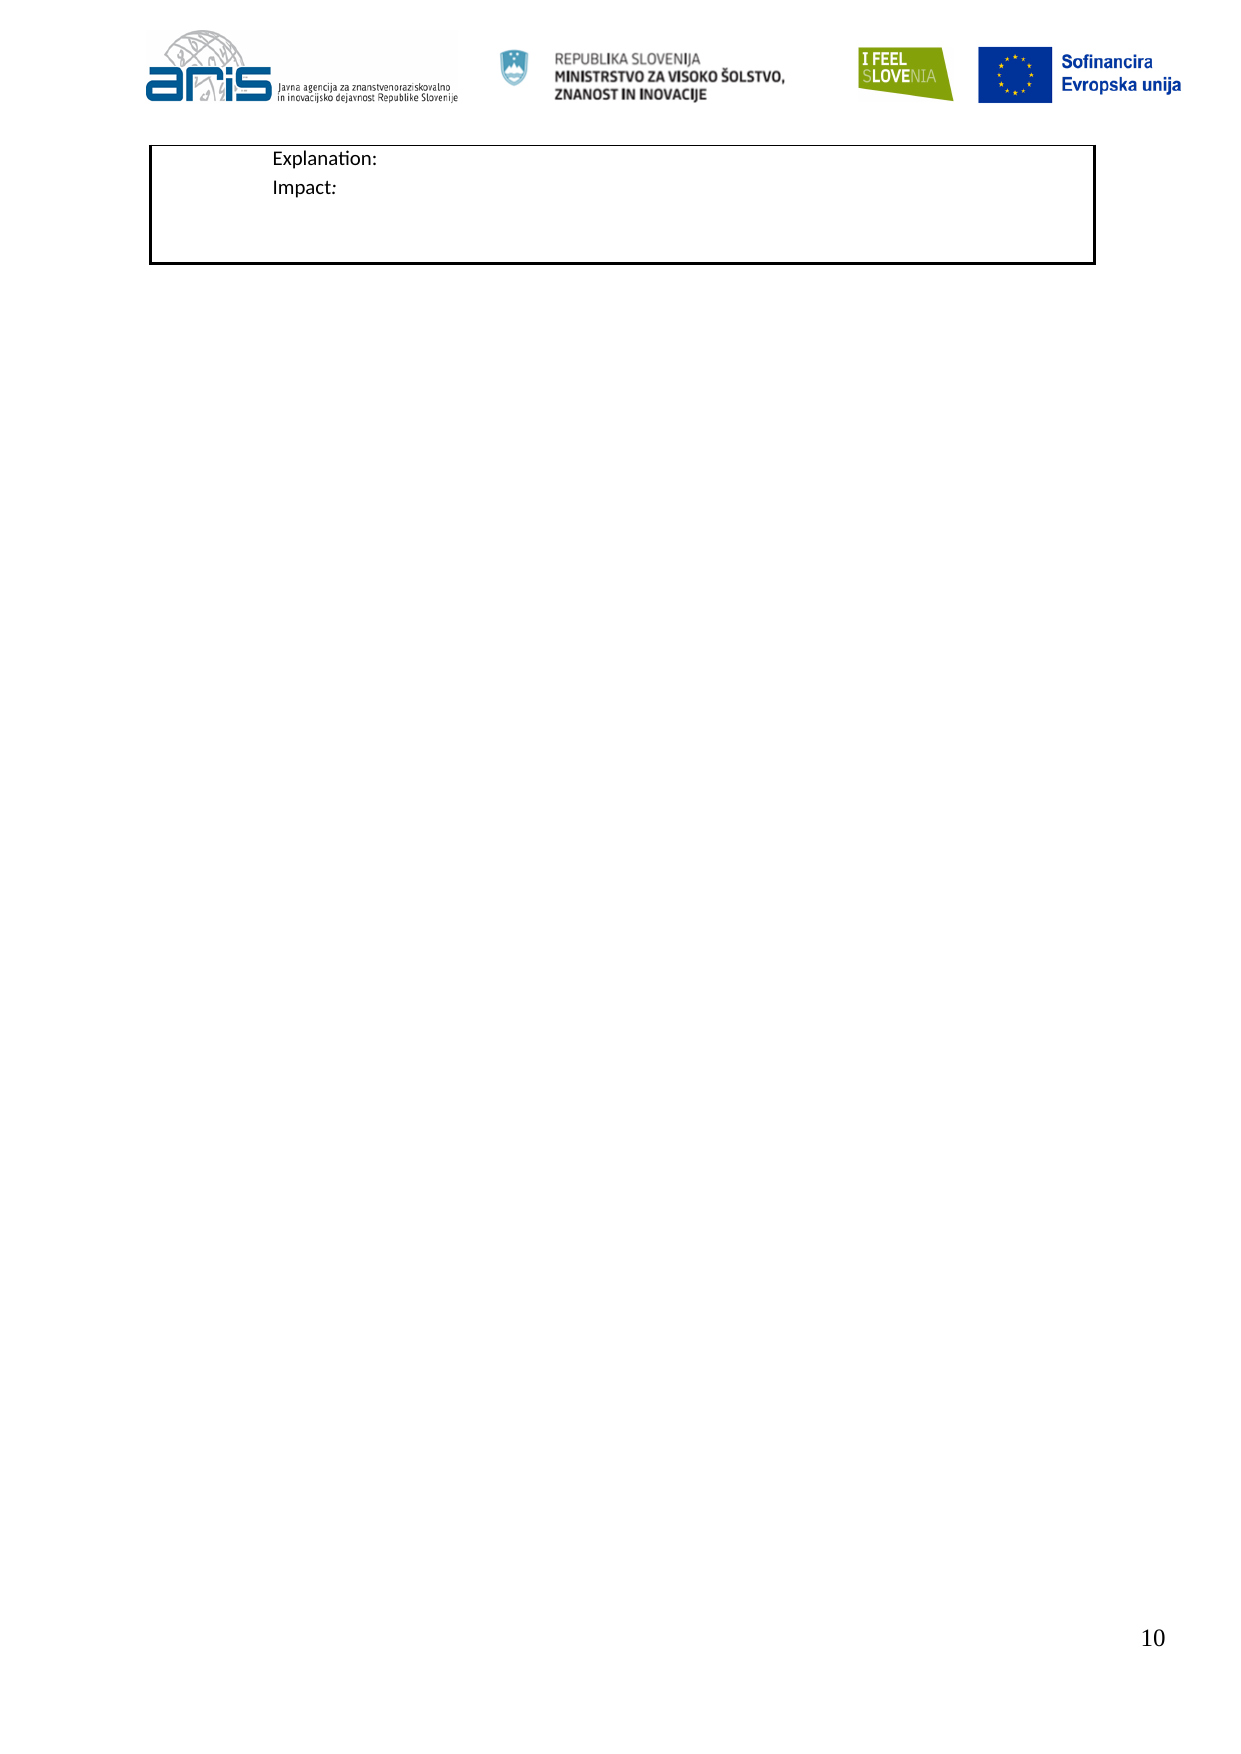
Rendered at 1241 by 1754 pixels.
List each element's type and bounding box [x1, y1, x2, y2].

picture [858, 47, 954, 102]
picture [974, 42, 1191, 107]
table_cell [152, 146, 1093, 262]
picture [146, 30, 458, 104]
picture [497, 41, 788, 108]
